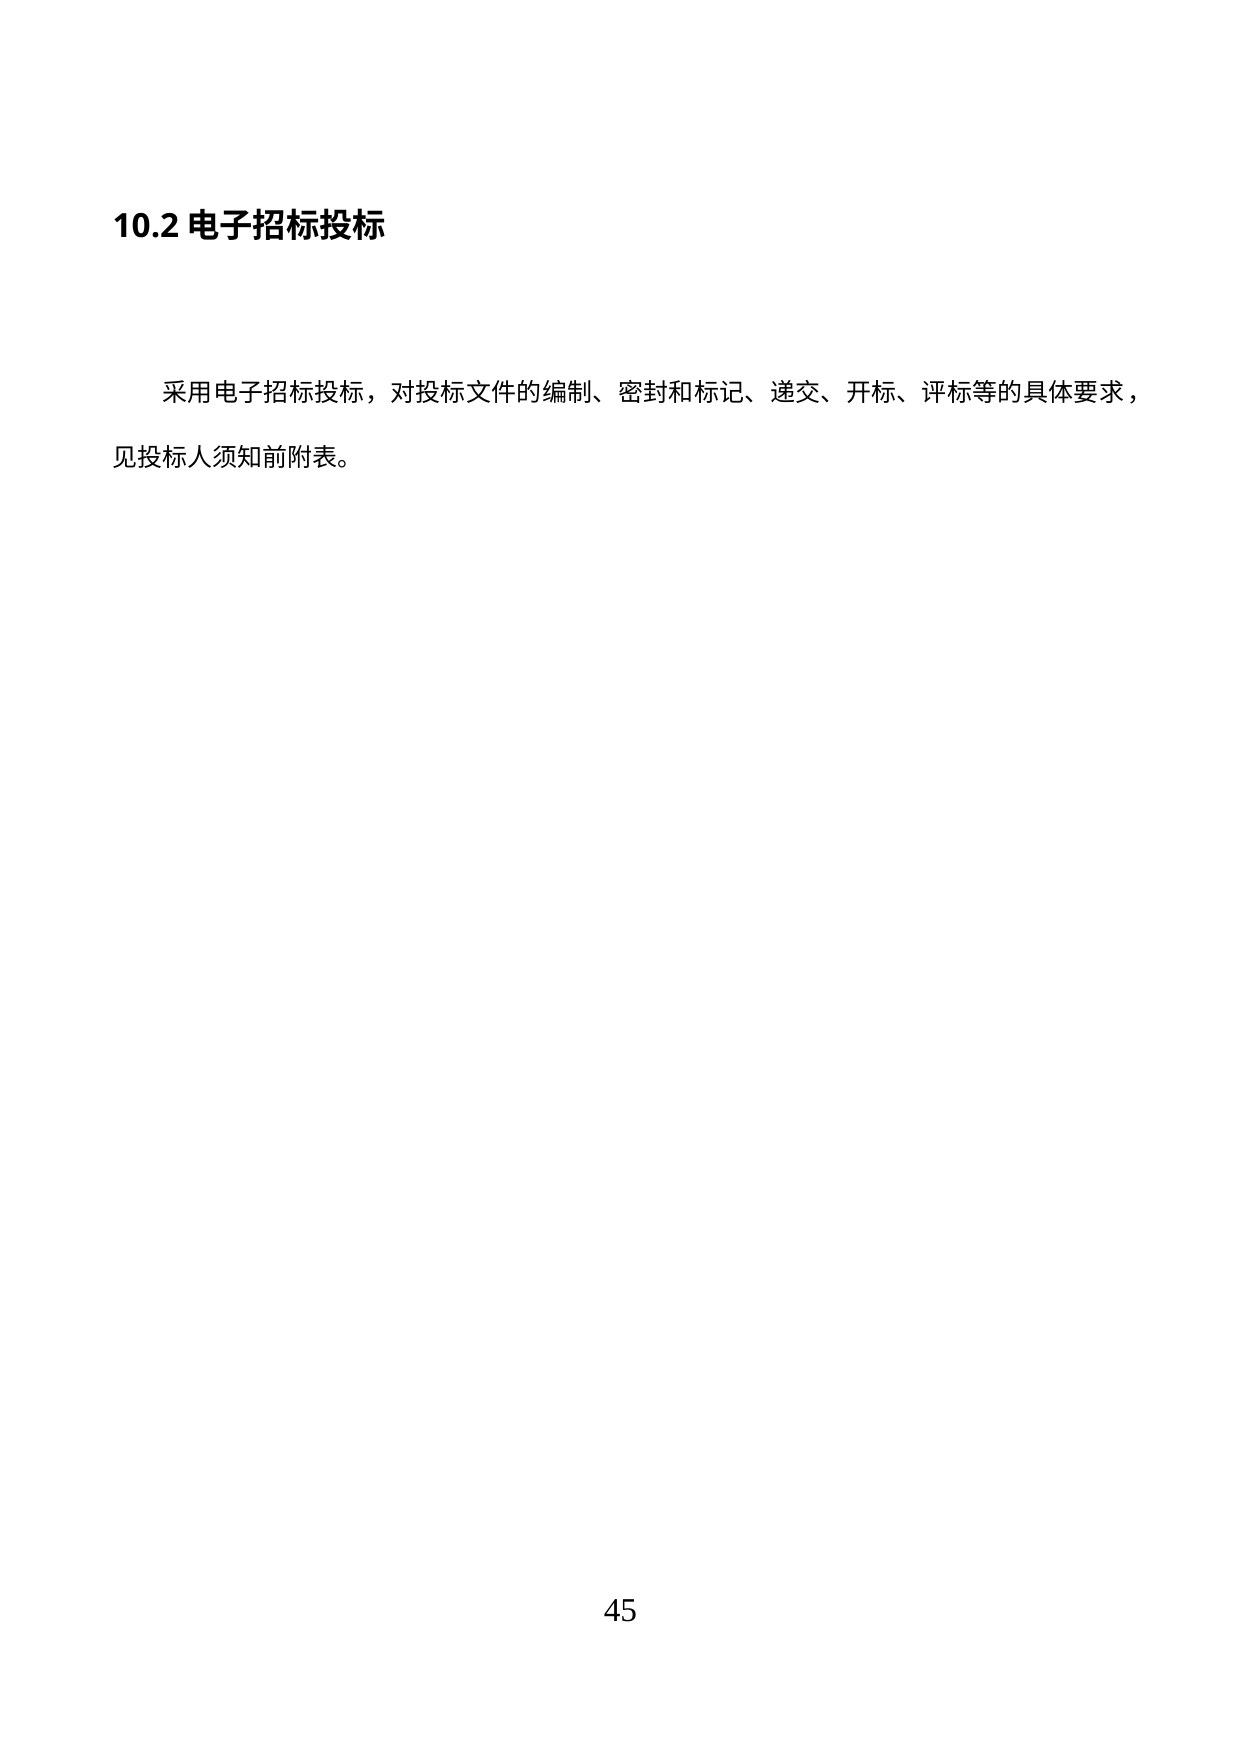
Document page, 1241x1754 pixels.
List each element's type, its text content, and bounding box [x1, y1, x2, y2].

text 采用电子招标投标，对投标文件的编制、密封和标记、递交、开标、评标等的具体要求，见投标人须知前附表。 [112, 358, 1128, 488]
subtitle 10.2电子招标投标 [112, 191, 1128, 256]
